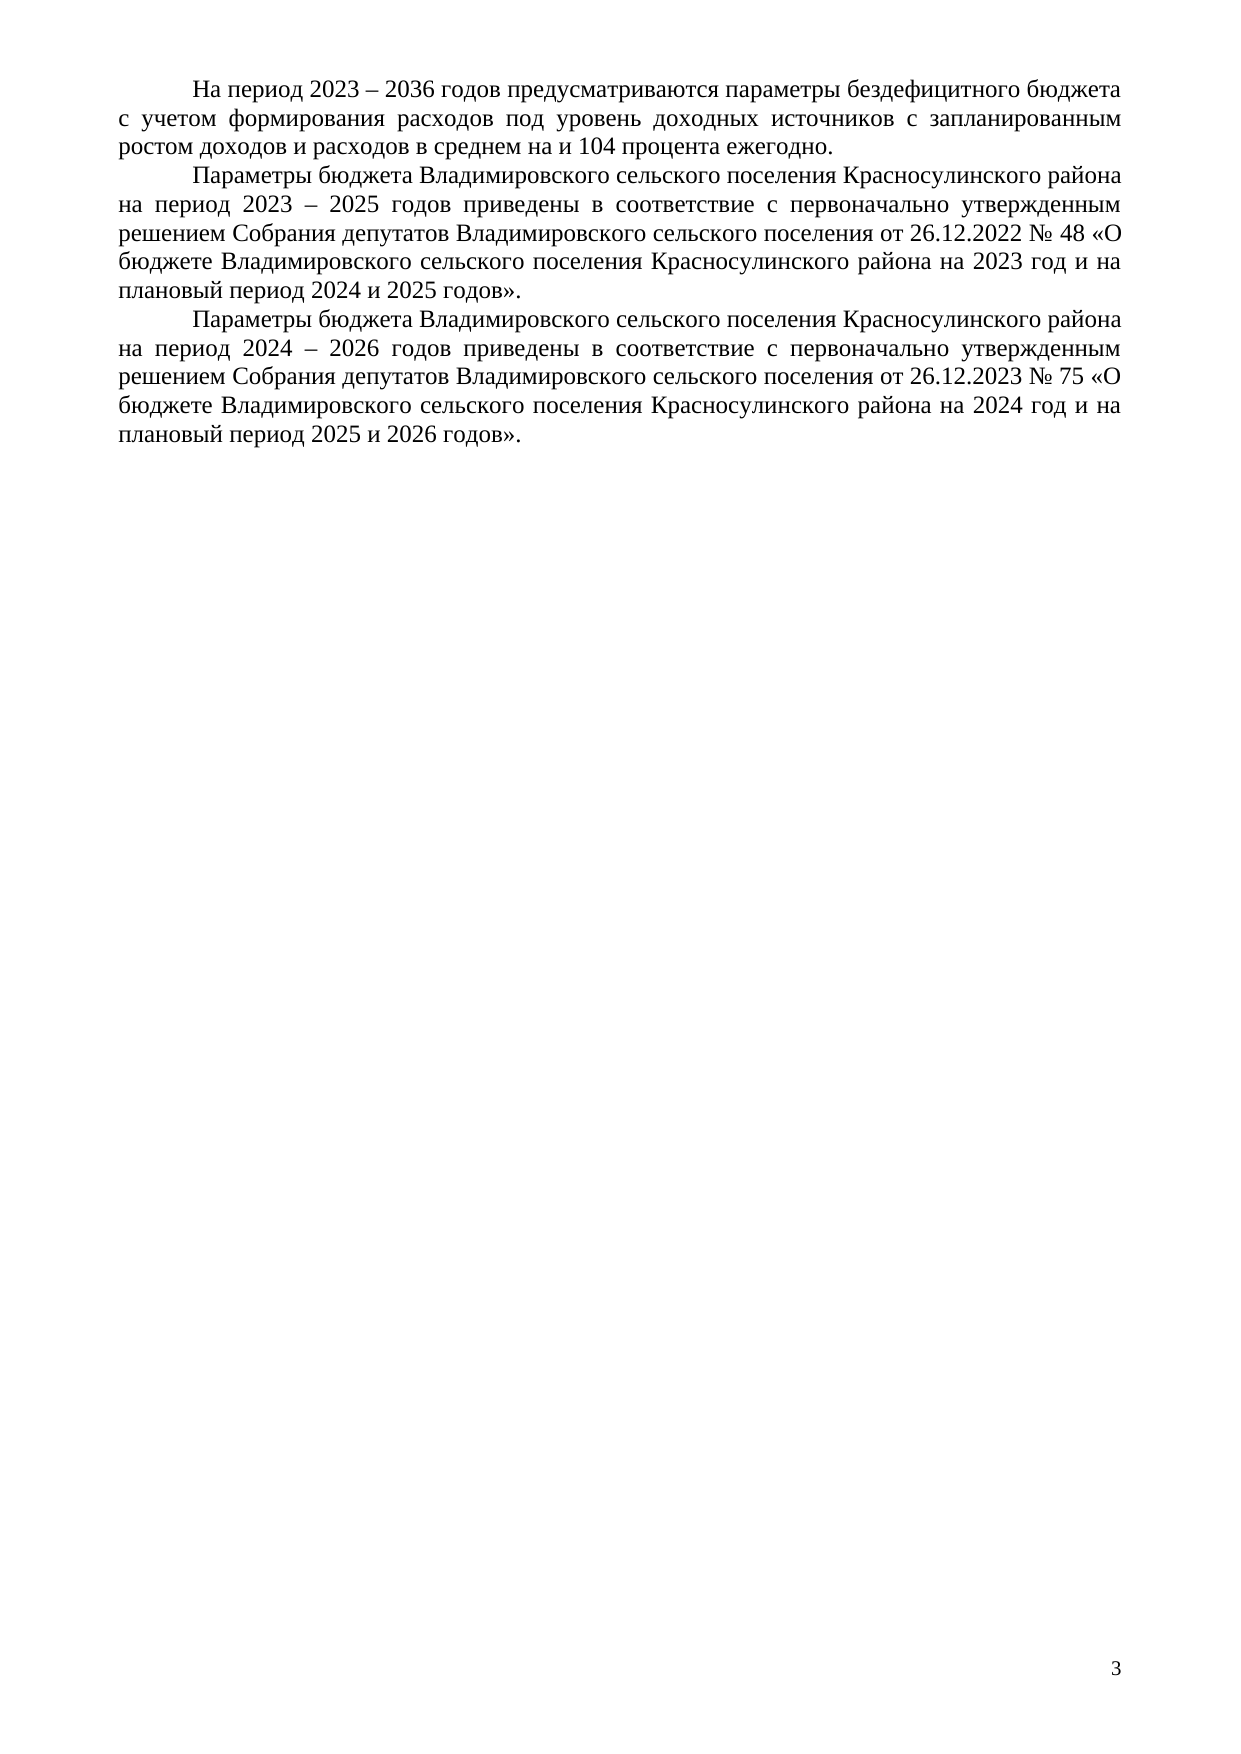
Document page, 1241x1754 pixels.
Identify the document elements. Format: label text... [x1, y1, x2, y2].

text На период 2023 – 2036 годов предусматриваются параметры бездефицитного бюджета с учетом формирования расходов под уровень доходных источников с запланированным ростом доходов и расходов в среднем на и 104 процента ежегодно. [118, 74, 1122, 160]
text Параметры бюджета Владимировского сельского поселения Красносулинского района на период 2023 – 2025 годов приведены в соответствие с первоначально утвержденным решением Собрания депутатов Владимировского сельского поселения от 26.12.2022 № 48 «О бюджете Владимировского сельского поселения Красносулинского района на 2023 год и на плановый период 2024 и 2025 годов». [118, 160, 1122, 304]
text Параметры бюджета Владимировского сельского поселения Красносулинского района на период 2024 – 2026 годов приведены в соответствие с первоначально утвержденным решением Собрания депутатов Владимировского сельского поселения от 26.12.2023 № 75 «О бюджете Владимировского сельского поселения Красносулинского района на 2024 год и на плановый период 2025 и 2026 годов». [118, 304, 1122, 448]
